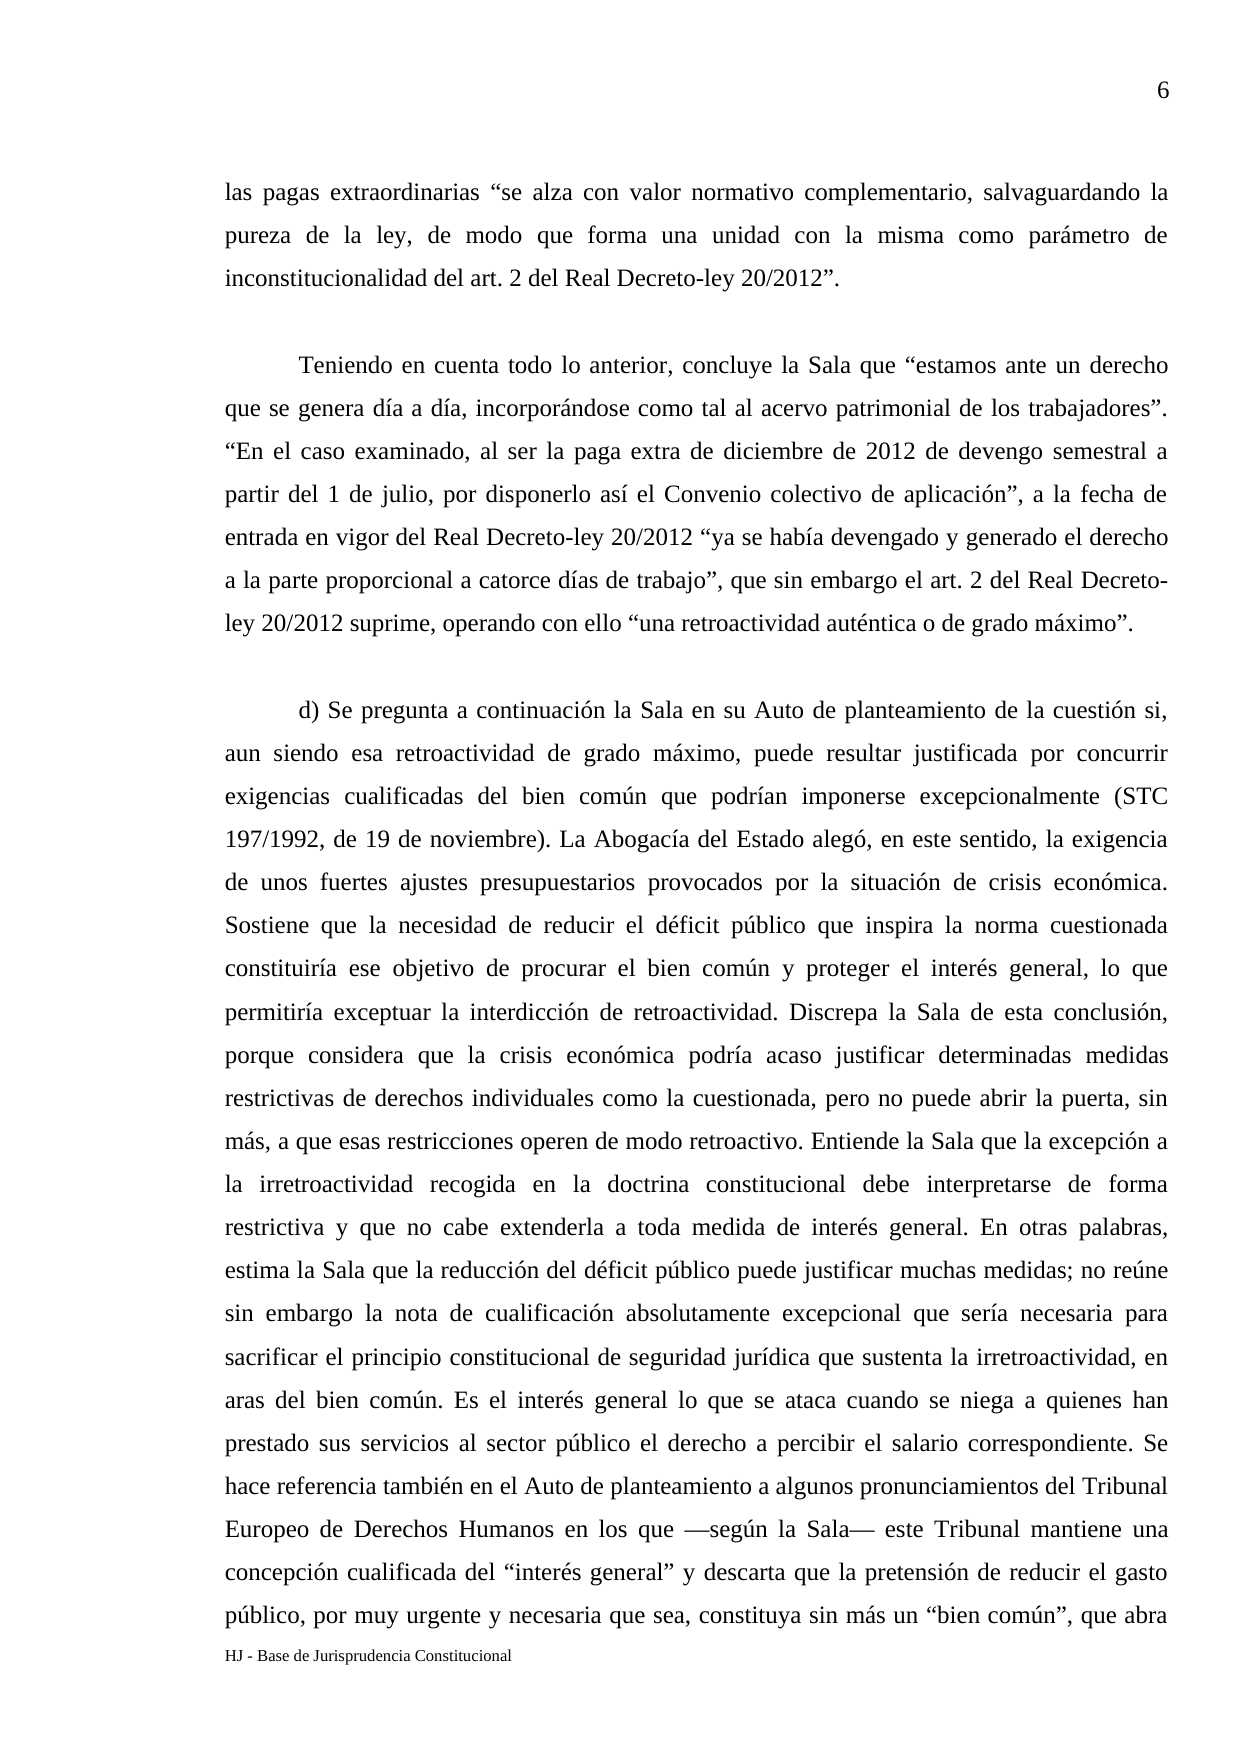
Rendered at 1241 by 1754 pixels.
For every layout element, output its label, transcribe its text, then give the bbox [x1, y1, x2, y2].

text Teniendo en cuenta todo lo anterior, concluye la Sala que “estamos ante un derecho que se genera día a día, incorporándose como tal al acervo patrimonial de los trabajadores”. “En el caso examinado, al ser la paga extra de diciembre de 2012 de devengo semestral a partir del 1 de julio, por disponerlo así el Convenio colectivo de aplicación”, a la fecha de entrada en vigor del Real Decreto-ley 20/2012 “ya se había devengado y generado el derecho a la parte proporcional a catorce días de trabajo”, que sin embargo el art. 2 del Real Decreto-ley 20/2012 suprime, operando con ello “una retroactividad auténtica o de grado máximo”. [224, 350, 1169, 637]
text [224, 695, 1169, 1629]
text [224, 177, 1169, 292]
